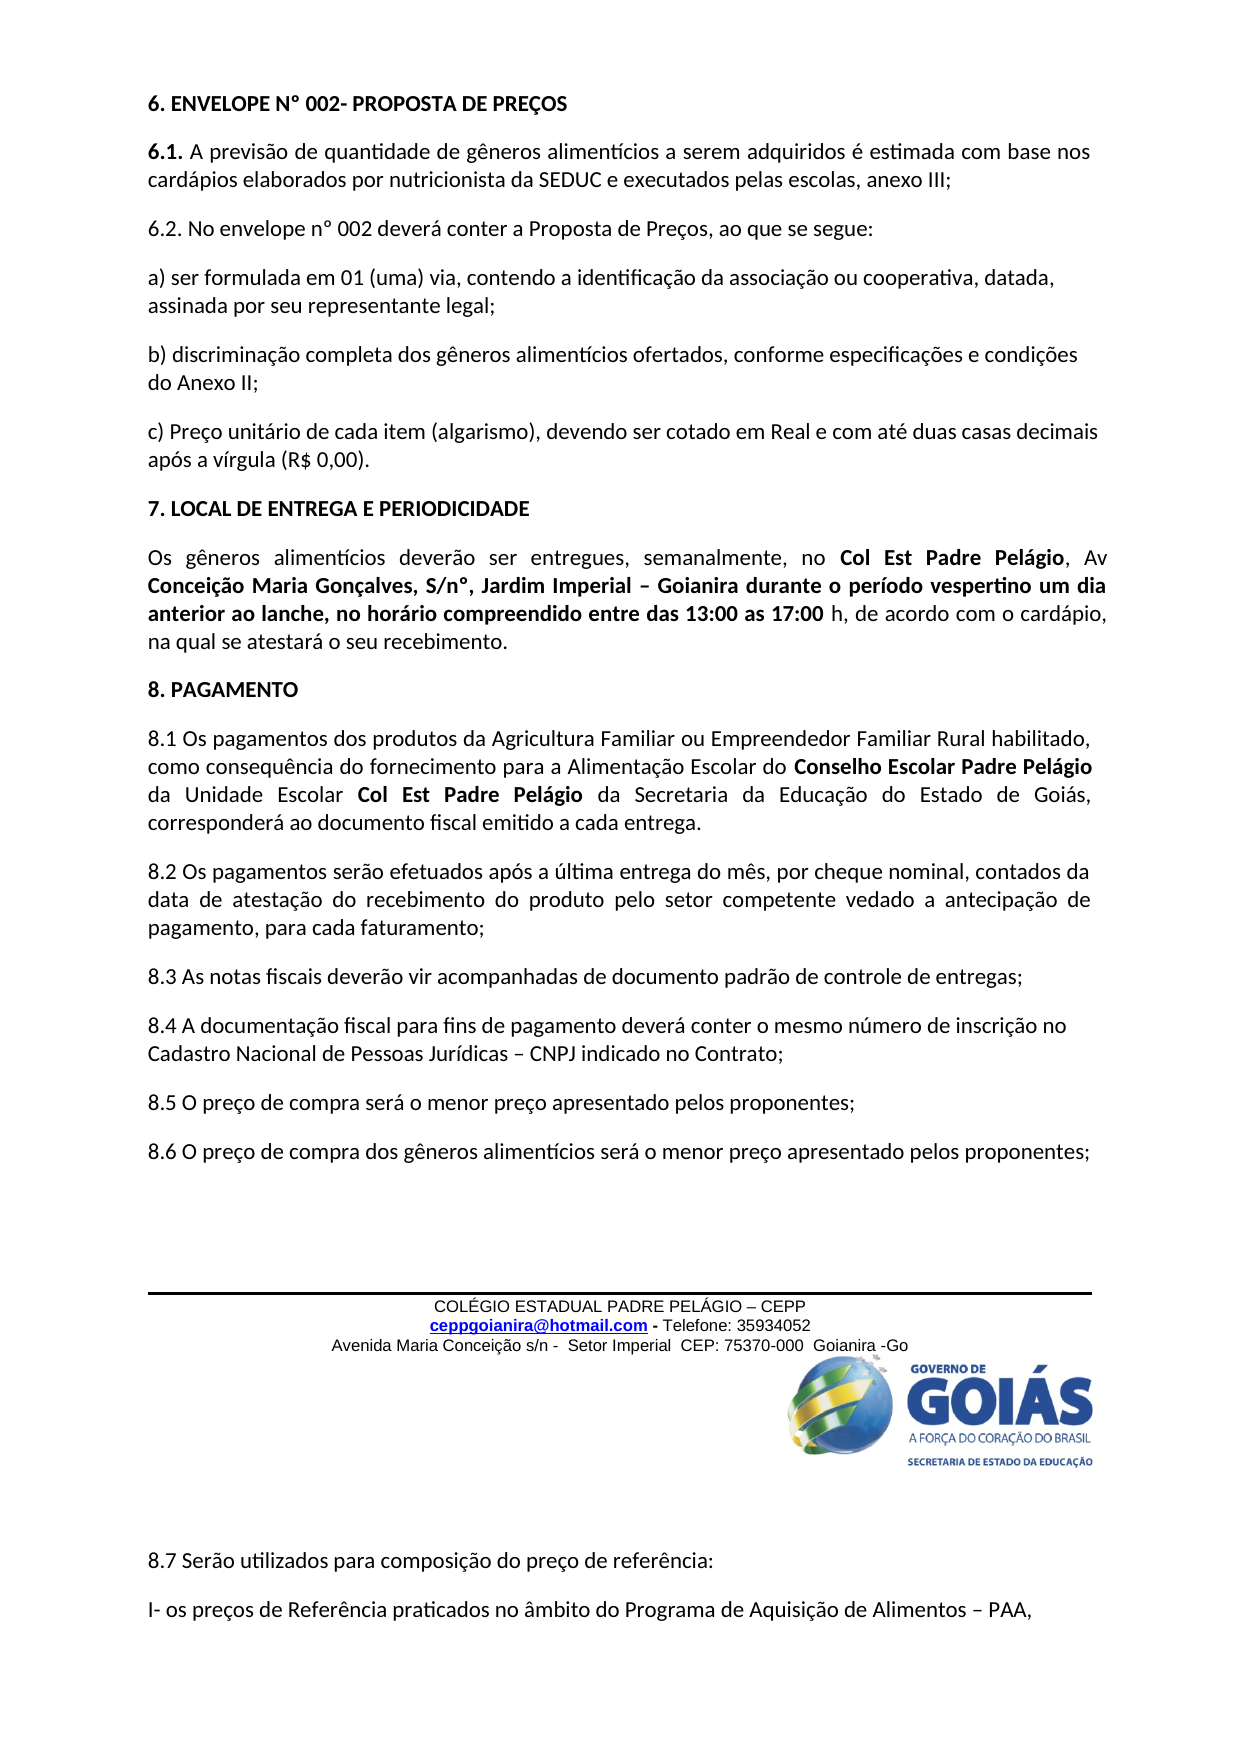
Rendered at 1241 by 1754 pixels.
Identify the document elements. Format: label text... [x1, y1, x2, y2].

text 8.5 O preço de compra será o menor preço apresentado pelos proponentes; [148, 1088, 1092, 1116]
text ceppgoianira@hotmail.com - Telefone: 35934052 [148, 1316, 1092, 1335]
text 6.2. No envelope nº 002 deverá conter a Proposta de Preços, ao que se segue: [148, 214, 1107, 242]
text COLÉGIO ESTADUAL PADRE PELÁGIO – CEPP [148, 1295, 1092, 1316]
text 8.2 Os pagamentos serão efetuados após a última entrega do mês, por cheque nominal, contados da data de atestação do recebimento do produto pelo setor competente vedado a antecipação de pagamento, para cada faturamento; [148, 857, 1092, 941]
text c) Preço unitário de cada item (algarismo), devendo ser cotado em Real e com até duas casas decimais após a vírgula (R$ 0,00). [148, 417, 1107, 473]
text 6. ENVELOPE Nº 002- PROPOSTA DE PREÇOS [148, 89, 1092, 117]
text 7. LOCAL DE ENTREGA E PERIODICIDADE [148, 494, 1107, 522]
text 8.4 A documentação fiscal para fins de pagamento deverá conter o mesmo número de inscrição no Cadastro Nacional de Pessoas Jurídicas – CNPJ indicado no Contrato; [148, 1011, 1092, 1067]
picture [787, 1354, 1093, 1468]
text 6.1. A previsão de quantidade de gêneros alimentícios a serem adquiridos é estimada com base nos cardápios elaborados por nutricionista da SEDUC e executados pelas escolas, anexo III; [148, 137, 1092, 193]
text Os gêneros alimentícios deverão ser entregues, semanalmente, no Col Est Padre Pelágio, Av Conceição Maria Gonçalves, S/nº, Jardim Imperial – Goianira durante o período vespertino um dia anterior ao lanche, no horário compreendido entre das 13:00 as 17:00 h, de acordo com o cardápio, na qual se atestará o seu recebimento. [148, 543, 1107, 655]
text I- os preços de Referência praticados no âmbito do Programa de Aquisição de Alimentos – PAA, [148, 1595, 1092, 1623]
text a) ser formulada em 01 (uma) via, contendo a identificação da associação ou cooperativa, datada, assinada por seu representante legal; [148, 263, 1107, 319]
text 8.7 Serão utilizados para composição do preço de referência: [148, 1546, 1092, 1574]
text Avenida Maria Conceição s/n - Setor Imperial CEP: 75370-000 Goianira -Go [148, 1335, 1092, 1354]
text 8.3 As notas fiscais deverão vir acompanhadas de documento padrão de controle de entregas; [148, 962, 1092, 990]
text 8.6 O preço de compra dos gêneros alimentícios será o menor preço apresentado pelos proponentes; [148, 1137, 1092, 1165]
text b) discriminação completa dos gêneros alimentícios ofertados, conforme especificações e condições do Anexo II; [148, 340, 1107, 396]
text 8.1 Os pagamentos dos produtos da Agricultura Familiar ou Empreendedor Familiar Rural habilitado, como consequência do fornecimento para a Alimentação Escolar do Conselho Escolar Padre Pelágio da Unidade Escolar Col Est Padre Pelágio da Secretaria da Educação do Estado de Goiás, corresponderá ao documento fiscal emitido a cada entrega. [148, 724, 1092, 837]
text 8. PAGAMENTO [148, 676, 1107, 704]
